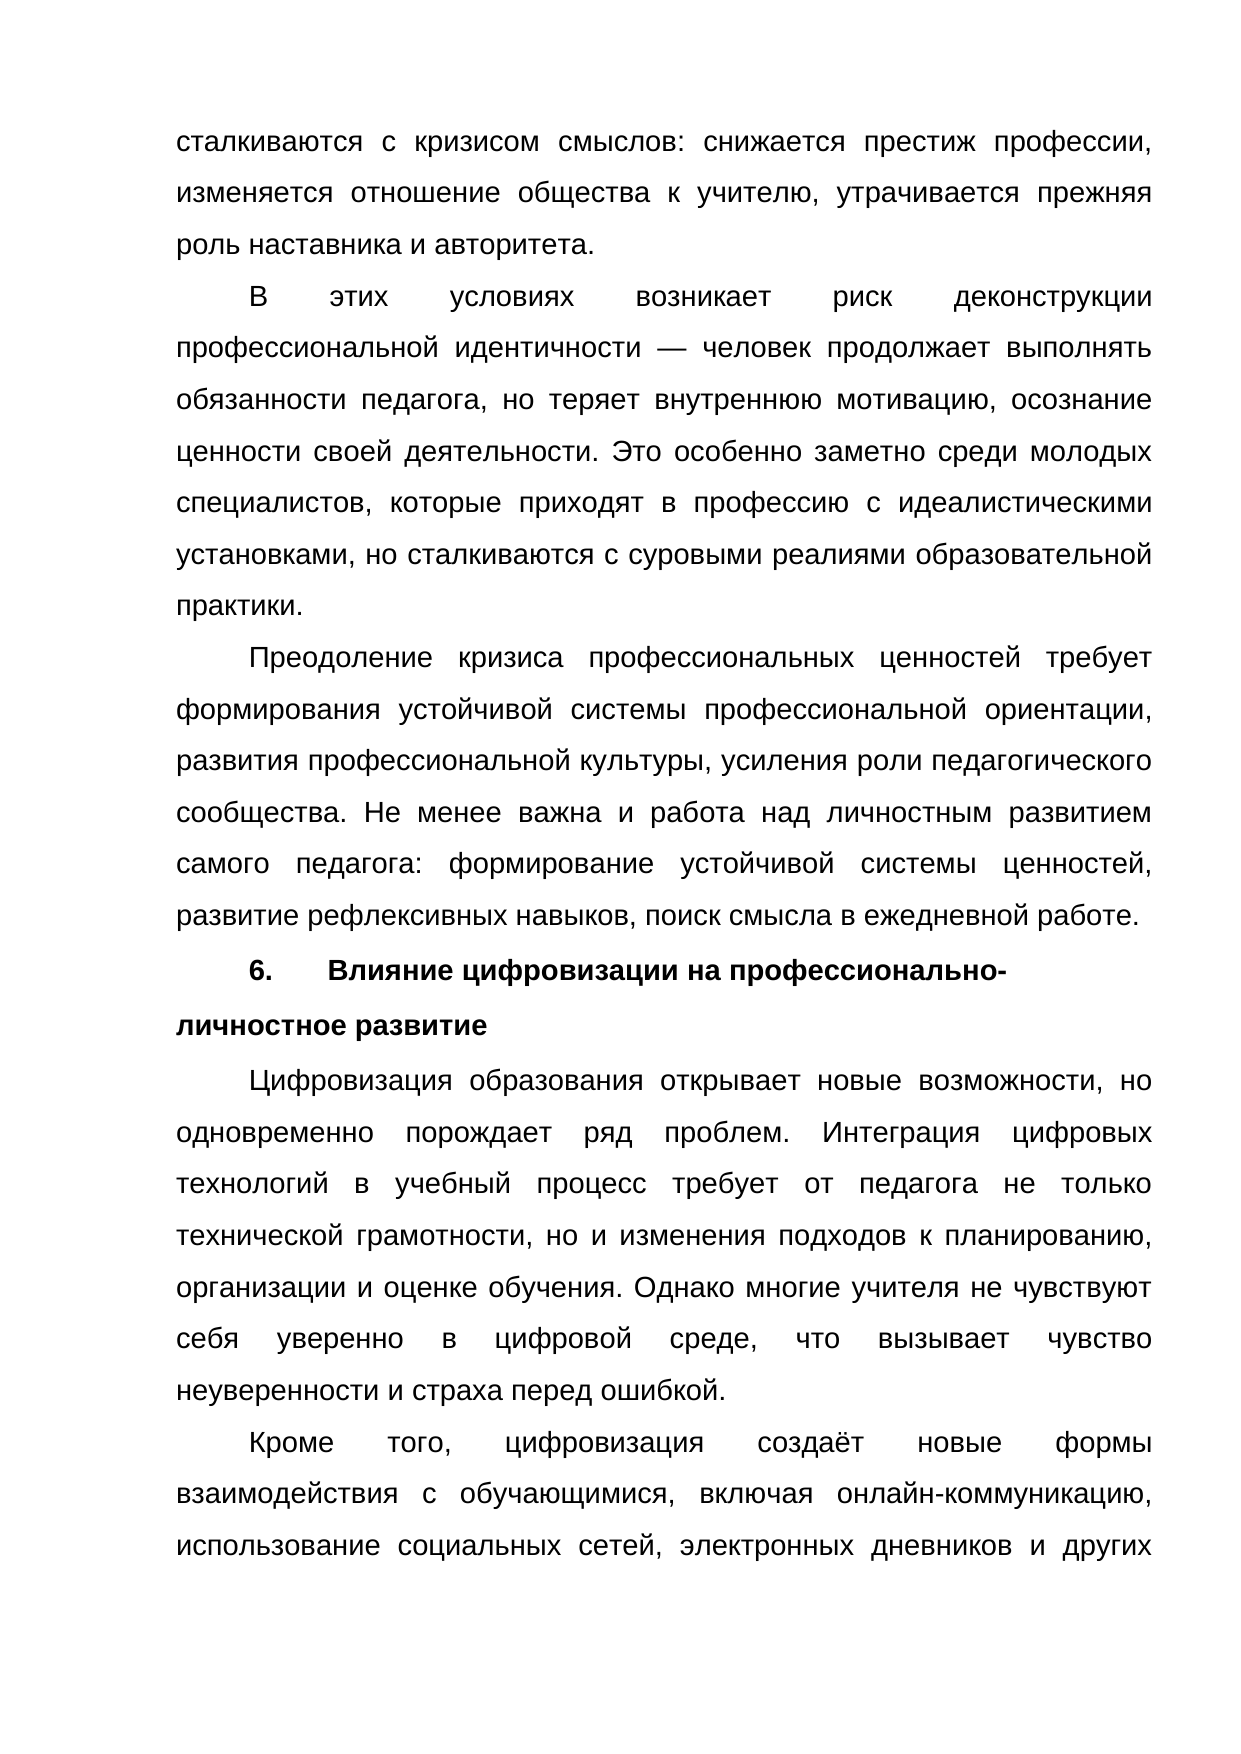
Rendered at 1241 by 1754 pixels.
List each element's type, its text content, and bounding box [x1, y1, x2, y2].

text В этих условиях возникает риск деконструкции профессиональной идентичности — человек продолжает выполнять обязанности педагога, но теряет внутреннюю мотивацию, осознание ценности своей деятельности. Это особенно заметно среди молодых специалистов, которые приходят в профессию с идеалистическими установками, но сталкиваются с суровыми реалиями образовательной практики. [176, 279, 1153, 622]
text Преодоление кризиса профессиональных ценностей требует формирования устойчивой системы профессиональной ориентации, развития профессиональной культуры, усиления роли педагогического сообщества. Не менее важна и работа над личностным развитием самого педагога: формирование устойчивой системы ценностей, развитие рефлексивных навыков, поиск смысла в ежедневной работе. [176, 640, 1153, 931]
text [176, 1425, 1153, 1561]
subtitle Влияние цифровизации на профессионально-личностное развитие [176, 953, 1152, 1042]
text Цифровизация образования открывает новые возможности, но одновременно порождает ряд проблем. Интеграция цифровых технологий в учебный процесс требует от педагога не только технической грамотности, но и изменения подходов к планированию, организации и оценке обучения. Однако многие учителя не чувствуют себя уверенно в цифровой среде, что вызывает чувство неуверенности и страха перед ошибкой. [176, 1063, 1153, 1406]
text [176, 124, 1153, 261]
